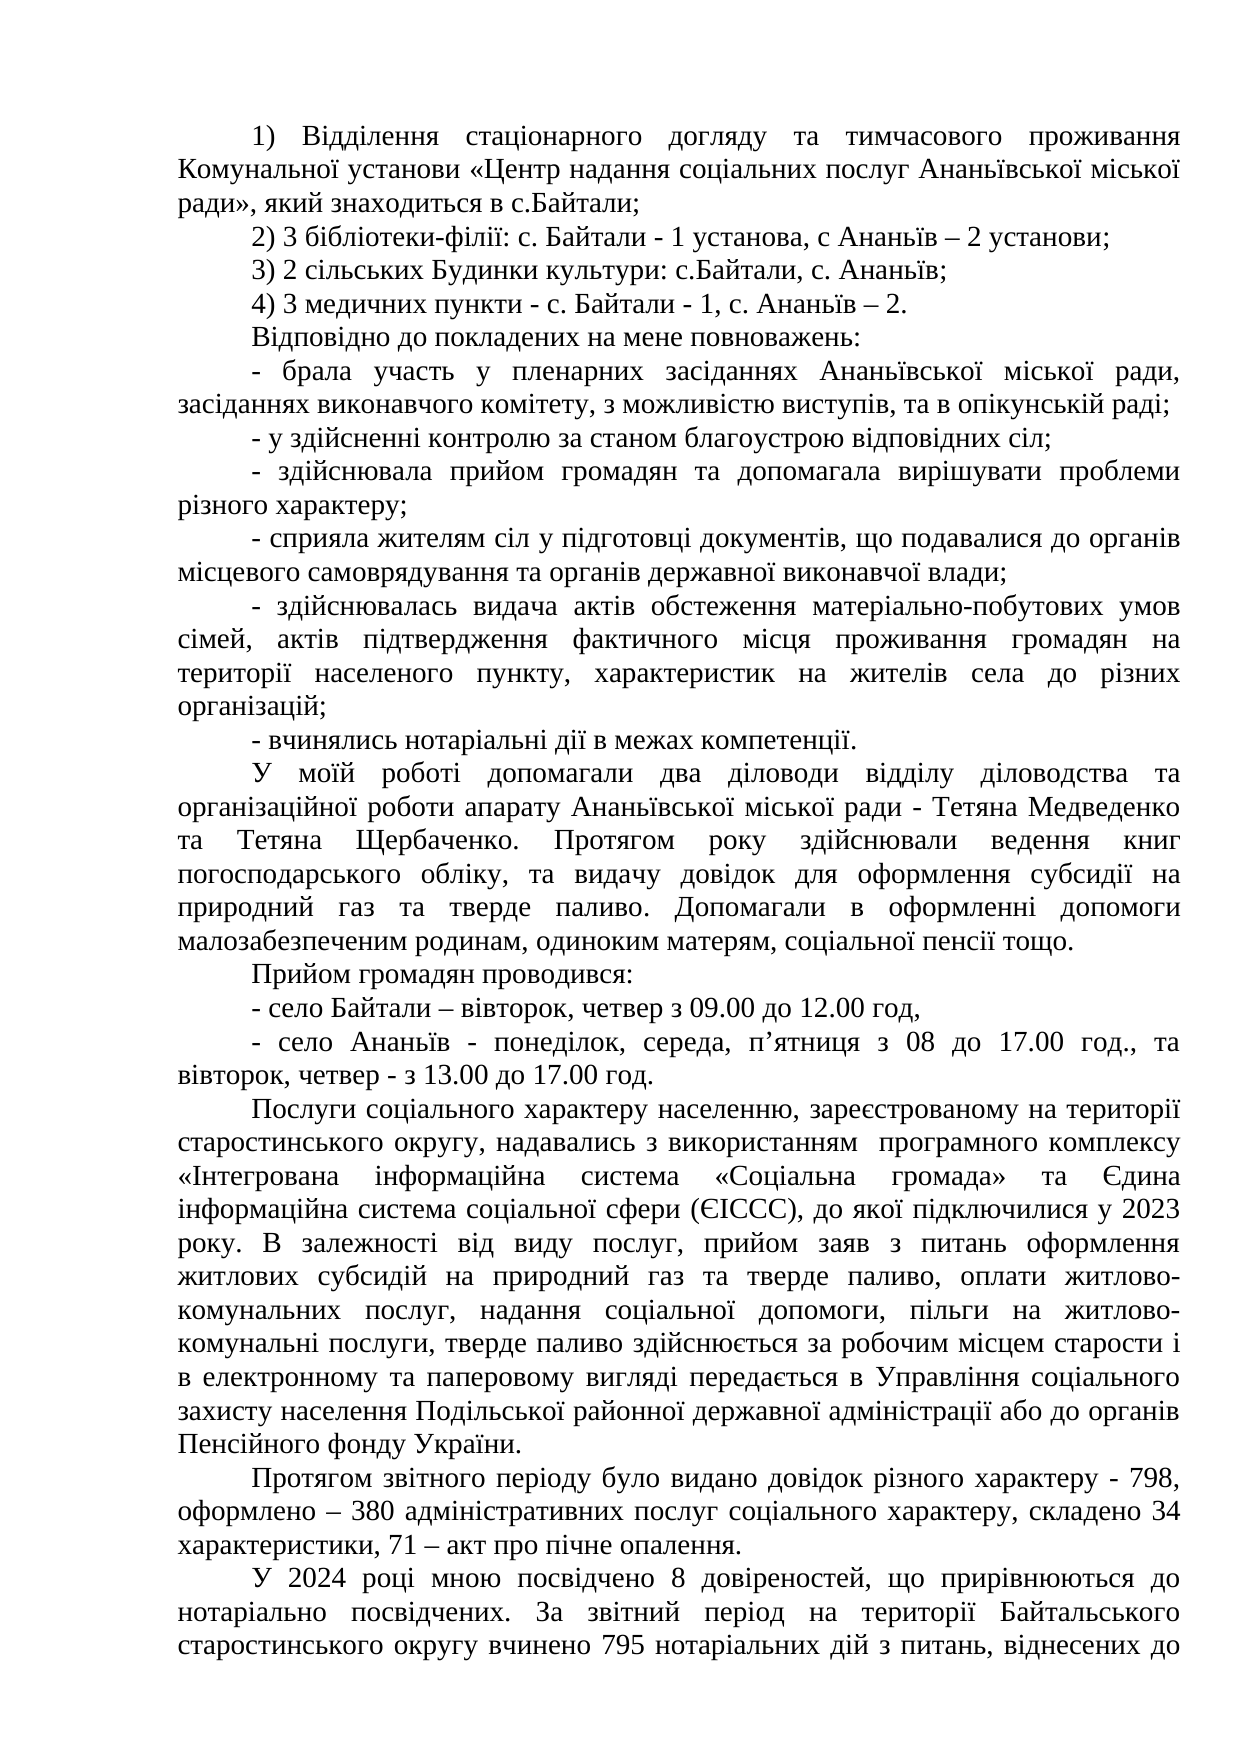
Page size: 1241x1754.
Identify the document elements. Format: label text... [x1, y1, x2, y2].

text - село Ананьїв - понеділок, середа, п’ятниця з 08 до 17.00 год., та вівторок, четвер - з 13.00 до 17.00 год. [177, 1024, 1181, 1091]
text - брала участь у пленарних засіданнях Ананьївської міської ради, засіданнях виконавчого комітету, з можливістю виступів, та в опікунській раді; [177, 353, 1181, 420]
text 1) Відділення стаціонарного догляду та тимчасового проживання Комунальної установи «Центр надання соціальних послуг Ананьївської міської ради», який знаходиться в с.Байтали; [177, 118, 1181, 219]
text 2) 3 бібліотеки-філії: с. Байтали - 1 установа, с Ананьїв – 2 установи; [177, 219, 1181, 252]
text У моїй роботі допомагали два діловоди відділу діловодства та організаційної роботи апарату Ананьївської міської ради - Тетяна Медведенко та Тетяна Щербаченко. Протягом року здійснювали ведення книг погосподарського обліку, та видачу довідок для оформлення субсидії на природний газ та тверде паливо. Допомагали в оформленні допомоги малозабезпеченим родинам, одиноким матерям, соціальної пенсії тощо. [177, 755, 1181, 957]
text Послуги соціального характеру населенню, зареєстрованому на території старостинського округу, надавались з використанням програмного комплексу «Інтегрована інформаційна система «Соціальна громада» та Єдина інформаційна система соціальної сфери (ЄІССС), до якої підключилися у 2023 року. В залежності від виду послуг, прийом заяв з питань оформлення житлових субсидій на природний газ та тверде паливо, оплати житлово-комунальних послуг, надання соціальної допомоги, пільги на житлово-комунальні послуги, тверде паливо здійснюється за робочим місцем старости і в електронному та паперовому вигляді передається в Управління соціального захисту населення Подільської районної державної адміністрації або до органів Пенсійного фонду України. [177, 1091, 1181, 1460]
text Прийом громадян проводився: [177, 957, 1181, 990]
text Відповідно до покладених на мене повноважень: [177, 319, 1181, 353]
text 3) 2 сільських Будинки культури: с.Байтали, с. Ананьїв; [177, 252, 1181, 286]
text - здійснювалась видача актів обстеження матеріально-побутових умов сімей, актів підтвердження фактичного місця проживання громадян на території населеного пункту, характеристик на жителів села до різних організацій; [177, 588, 1181, 722]
text 4) 3 медичних пункти - с. Байтали - 1, с. Ананьїв – 2. [177, 286, 1181, 319]
text - здійснювала прийом громадян та допомагала вирішувати проблеми різного характеру; [177, 453, 1181, 521]
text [177, 1560, 1181, 1661]
text - сприяла жителям сіл у підготовці документів, що подавалися до органів місцевого самоврядування та органів державної виконавчої влади; [177, 521, 1181, 588]
text - село Байтали – вівторок, четвер з 09.00 до 12.00 год, [177, 990, 1181, 1024]
text Протягом звітного періоду було видано довідок різного характеру - 798, оформлено – 380 адміністративних послуг соціального характеру, складено 34 характеристики, 71 – акт про пічне опалення. [177, 1460, 1181, 1560]
text - у здійсненні контролю за станом благоустрою відповідних сіл; [177, 420, 1181, 453]
text - вчинялись нотаріальні дії в межах компетенції. [177, 722, 1181, 755]
